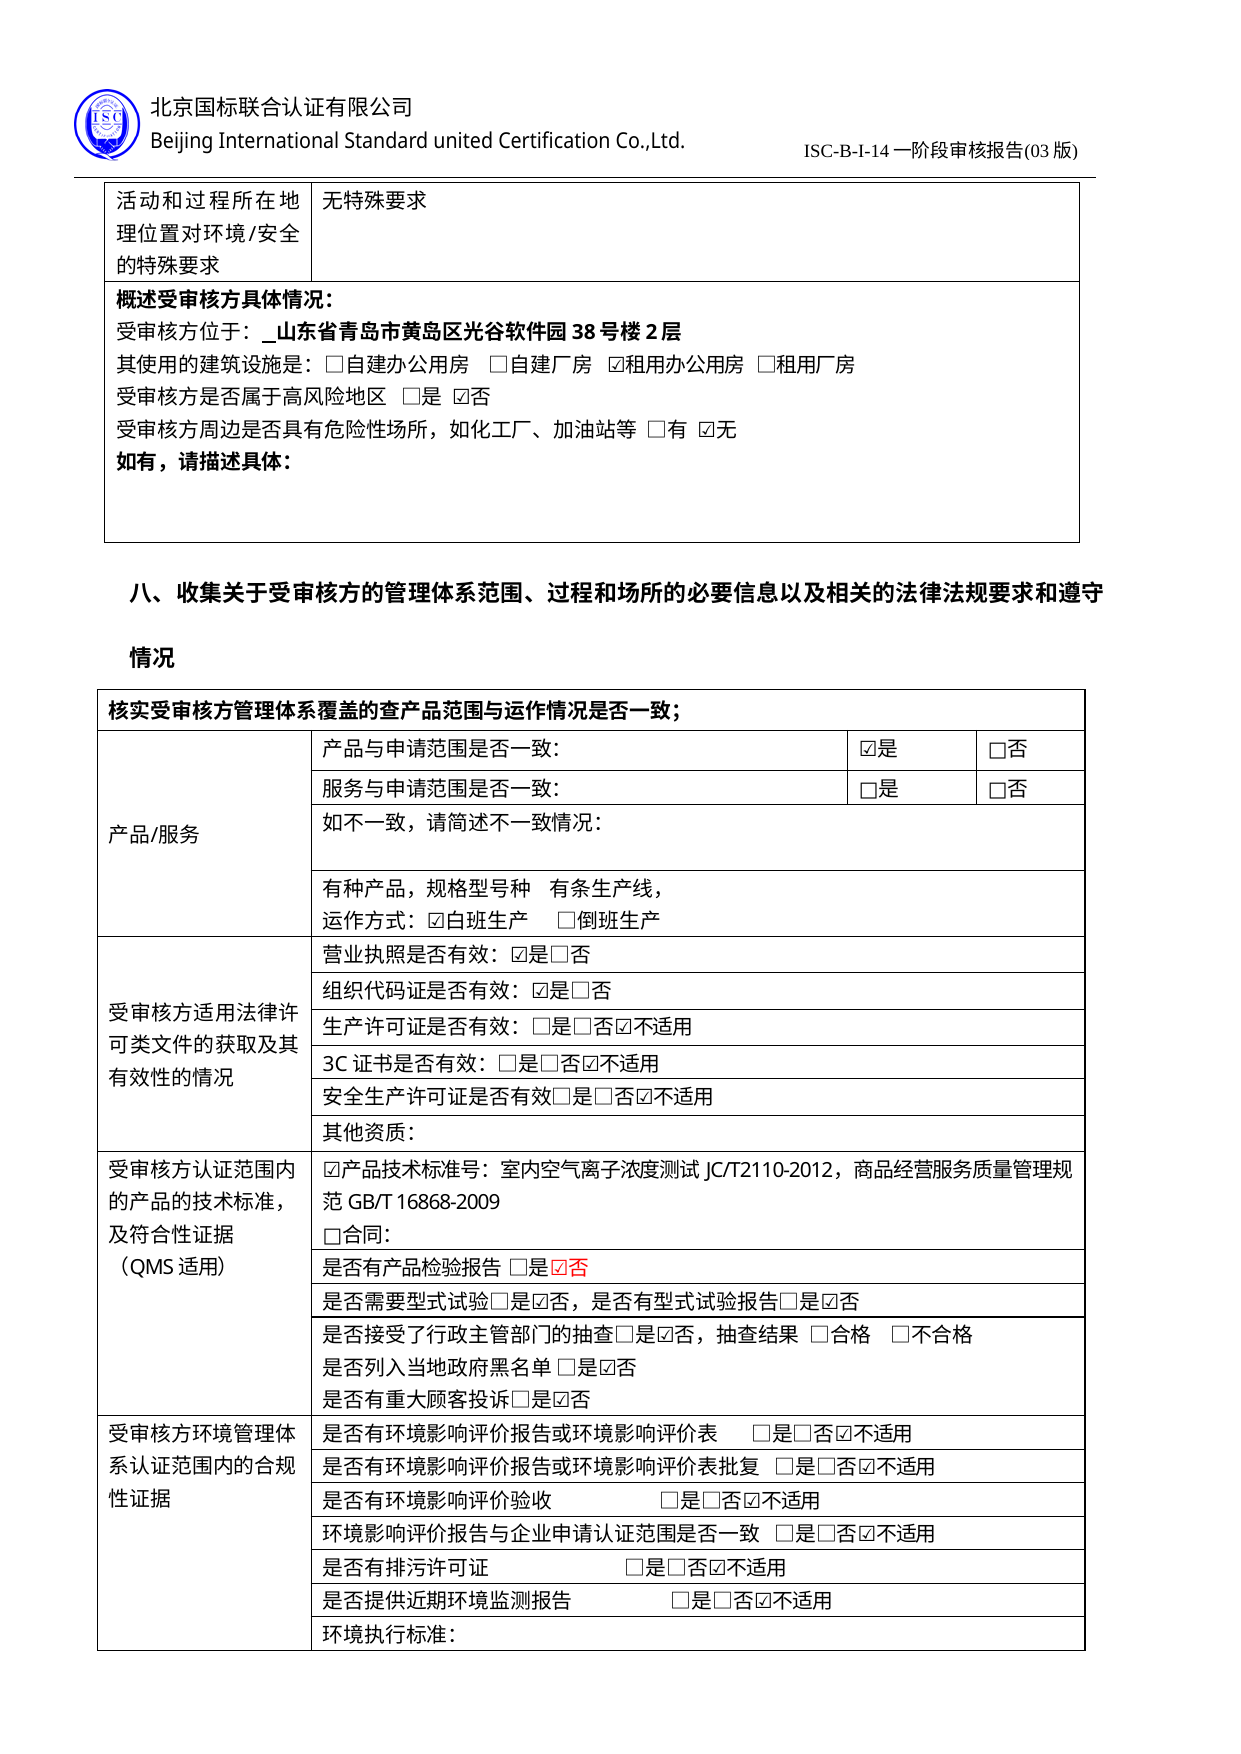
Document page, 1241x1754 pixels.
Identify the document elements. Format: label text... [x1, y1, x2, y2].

table_cell 是否有环境影响评价报告或环境影响评价表 □是□否☑不适用 [312, 1416, 1084, 1448]
table_cell 生产许可证是否有效：□是□否☑不适用 [312, 1010, 1084, 1045]
table_cell 服务与申请范围是否一致： [312, 771, 847, 804]
table_cell 是否接受了行政主管部门的抽查□是☑否，抽查结果 □合格 □不合格 是否列入当地政府黑名单 □是☑否 是否有重大顾客投诉□是☑否 [312, 1318, 1084, 1415]
table_cell 无特殊要求 [312, 183, 1079, 281]
table_header 核实受审核方管理体系覆盖的查产品范围与运作情况是否一致； [98, 690, 1084, 730]
table_cell 组织代码证是否有效：☑是□否 [312, 973, 1084, 1008]
table_cell 产品/服务 [98, 731, 311, 936]
table_cell 活动和过程所在地理位置对环境/安全的特殊要求 [105, 183, 311, 281]
table_cell 如不一致，请简述不一致情况： [312, 805, 1084, 870]
table_cell □否 [977, 771, 1084, 804]
table_cell 概述受审核方具体情况： 受审核方位于： 山东省青岛市黄岛区光谷软件园38号楼2层 其使用的建筑设施是：□自建办公用房 □自建厂房 ☑租用办公用房 □租用厂房 受审核方是否属于高风险地区 □是 ☑否 受审核方周边是否具有危险性场所，如化工厂、加油站等 □有 ☑无 如有，请描述具体： [105, 282, 1079, 542]
table_cell 是否有环境影响评价报告或环境影响评价表批复 □是□否☑不适用 [312, 1450, 1084, 1482]
text 八、收集关于受审核方的管理体系范围、过程和场所的必要信息以及相关的法律法规要求和遵守情况 [129, 559, 1107, 689]
table_cell 受审核方认证范围内的产品的技术标准，及符合性证据 （QMS适用） [98, 1152, 311, 1415]
table_cell 其他资质： [312, 1116, 1084, 1151]
table_cell 是否提供近期环境监测报告 □是□否☑不适用 [312, 1584, 1084, 1616]
table_cell 产品与申请范围是否一致： [312, 731, 847, 770]
table_cell 安全生产许可证是否有效□是□否☑不适用 [312, 1079, 1084, 1114]
table_cell □是 [848, 771, 976, 804]
table_cell 受审核方环境管理体系认证范围内的合规性证据 [98, 1416, 311, 1650]
table_cell 3C证书是否有效：□是□否☑不适用 [312, 1046, 1084, 1078]
table_cell ☑产品技术标准号：室内空气离子浓度测试JC/T2110-2012，商品经营服务质量管理规范GB/T 16868-2009 □合同： [312, 1152, 1084, 1249]
table_cell ☑是 [848, 731, 976, 770]
table_cell 是否有产品检验报告 □是☑否 [312, 1250, 1084, 1283]
table_cell 环境执行标准： [312, 1617, 1084, 1650]
table_cell 有种产品，规格型号种 有条生产线， 运作方式：☑白班生产 □倒班生产 [312, 871, 1084, 936]
table_cell 是否有环境影响评价验收 □是□否☑不适用 [312, 1483, 1084, 1516]
picture [74, 89, 143, 161]
table_cell 受审核方适用法律许可类文件的获取及其有效性的情况 [98, 937, 311, 1151]
table_cell 是否有排污许可证 □是□否☑不适用 [312, 1550, 1084, 1583]
table_cell 是否需要型式试验□是☑否，是否有型式试验报告□是☑否 [312, 1284, 1084, 1316]
table_cell □否 [977, 731, 1084, 770]
table_cell 营业执照是否有效：☑是□否 [312, 937, 1084, 972]
table_cell 环境影响评价报告与企业申请认证范围是否一致 □是□否☑不适用 [312, 1517, 1084, 1549]
